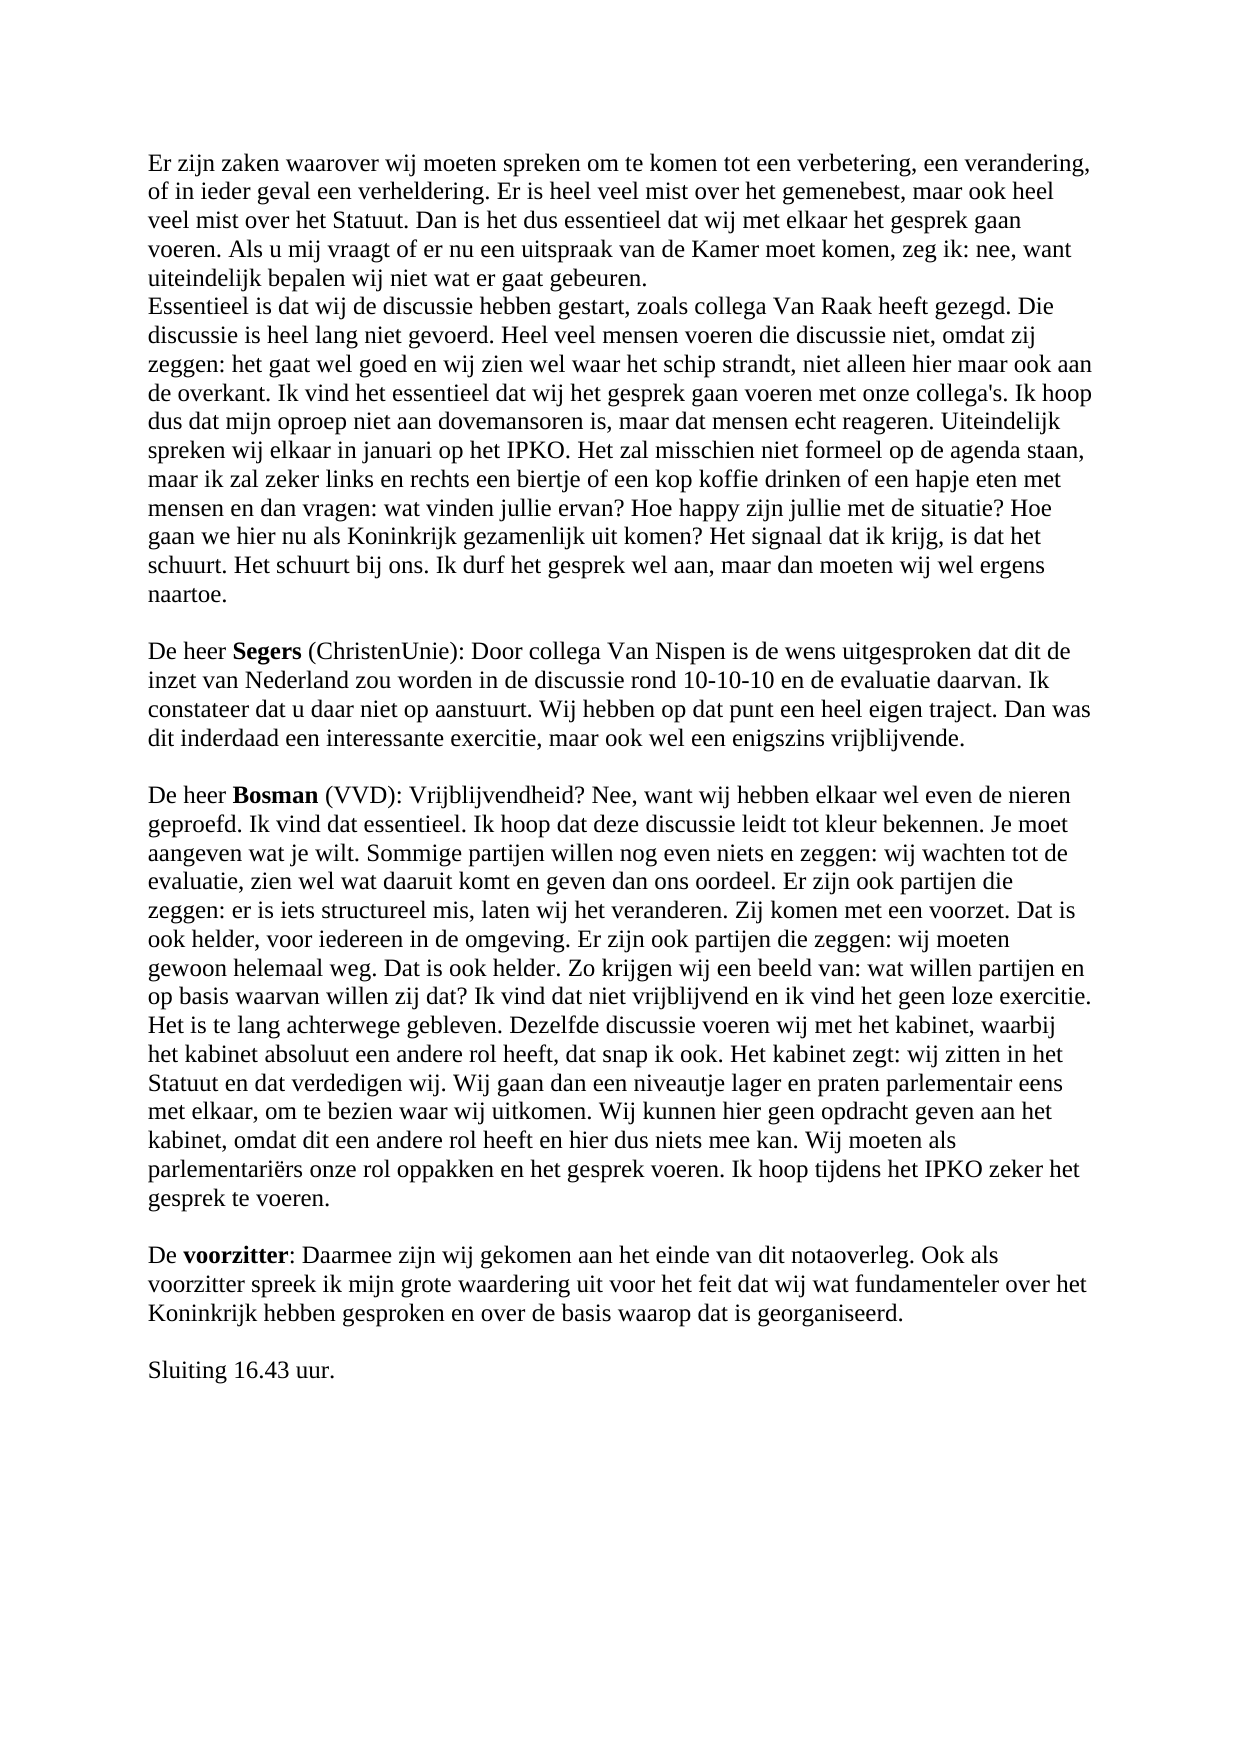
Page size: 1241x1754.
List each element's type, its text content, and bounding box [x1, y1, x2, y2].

text Er zijn zaken waarover wij moeten spreken om te komen tot een verbetering, een verandering, of in ieder geval een verheldering. Er is heel veel mist over het gemenebest, maar ook heel veel mist over het Statuut. Dan is het dus essentieel dat wij met elkaar het gesprek gaan voeren. Als u mij vraagt of er nu een uitspraak van de Kamer moet komen, zeg ik: nee, want uiteindelijk bepalen wij niet wat er gaat gebeuren. [148, 148, 1093, 291]
text Sluiting 16.43 uur. [148, 1355, 1093, 1384]
text De heer Segers (ChristenUnie): Door collega Van Nispen is de wens uitgesproken dat dit de inzet van Nederland zou worden in de discussie rond 10-10-10 en de evaluatie daarvan. Ik constateer dat u daar niet op aanstuurt. Wij hebben op dat punt een heel eigen traject. Dan was dit inderdaad een interessante exercitie, maar ook wel een enigszins vrijblijvende. [148, 636, 1093, 751]
text De voorzitter: Daarmee zijn wij gekomen aan het einde van dit notaoverleg. Ook als voorzitter spreek ik mijn grote waardering uit voor het feit dat wij wat fundamenteler over het Koninkrijk hebben gesproken en over de basis waarop dat is georganiseerd. [148, 1240, 1093, 1326]
text Essentieel is dat wij de discussie hebben gestart, zoals collega Van Raak heeft gezegd. Die discussie is heel lang niet gevoerd. Heel veel mensen voeren die discussie niet, omdat zij zeggen: het gaat wel goed en wij zien wel waar het schip strandt, niet alleen hier maar ook aan de overkant. Ik vind het essentieel dat wij het gesprek gaan voeren met onze collega's. Ik hoop dus dat mijn oproep niet aan dovemansoren is, maar dat mensen echt reageren. Uiteindelijk spreken wij elkaar in januari op het IPKO. Het zal misschien niet formeel op de agenda staan, maar ik zal zeker links en rechts een biertje of een kop koffie drinken of een hapje eten met mensen en dan vragen: wat vinden jullie ervan? Hoe happy zijn jullie met de situatie? Hoe gaan we hier nu als Koninkrijk gezamenlijk uit komen? Het signaal dat ik krijg, is dat het schuurt. Het schuurt bij ons. Ik durf het gesprek wel aan, maar dan moeten wij wel ergens naartoe. [148, 291, 1093, 608]
text De heer Bosman (VVD): Vrijblijvendheid? Nee, want wij hebben elkaar wel even de nieren geproefd. Ik vind dat essentieel. Ik hoop dat deze discussie leidt tot kleur bekennen. Je moet aangeven wat je wilt. Sommige partijen willen nog even niets en zeggen: wij wachten tot de evaluatie, zien wel wat daaruit komt en geven dan ons oordeel. Er zijn ook partijen die zeggen: er is iets structureel mis, laten wij het veranderen. Zij komen met een voorzet. Dat is ook helder, voor iedereen in de omgeving. Er zijn ook partijen die zeggen: wij moeten gewoon helemaal weg. Dat is ook helder. Zo krijgen wij een beeld van: wat willen partijen en op basis waarvan willen zij dat? Ik vind dat niet vrijblijvend en ik vind het geen loze exercitie. Het is te lang achterwege gebleven. Dezelfde discussie voeren wij met het kabinet, waarbij het kabinet absoluut een andere rol heeft, dat snap ik ook. Het kabinet zegt: wij zitten in het Statuut en dat verdedigen wij. Wij gaan dan een niveautje lager en praten parlementair eens met elkaar, om te bezien waar wij uitkomen. Wij kunnen hier geen opdracht geven aan het kabinet, omdat dit een andere rol heeft en hier dus niets mee kan. Wij moeten als parlementariërs onze rol oppakken en het gesprek voeren. Ik hoop tijdens het IPKO zeker het gesprek te voeren. [148, 780, 1093, 1211]
